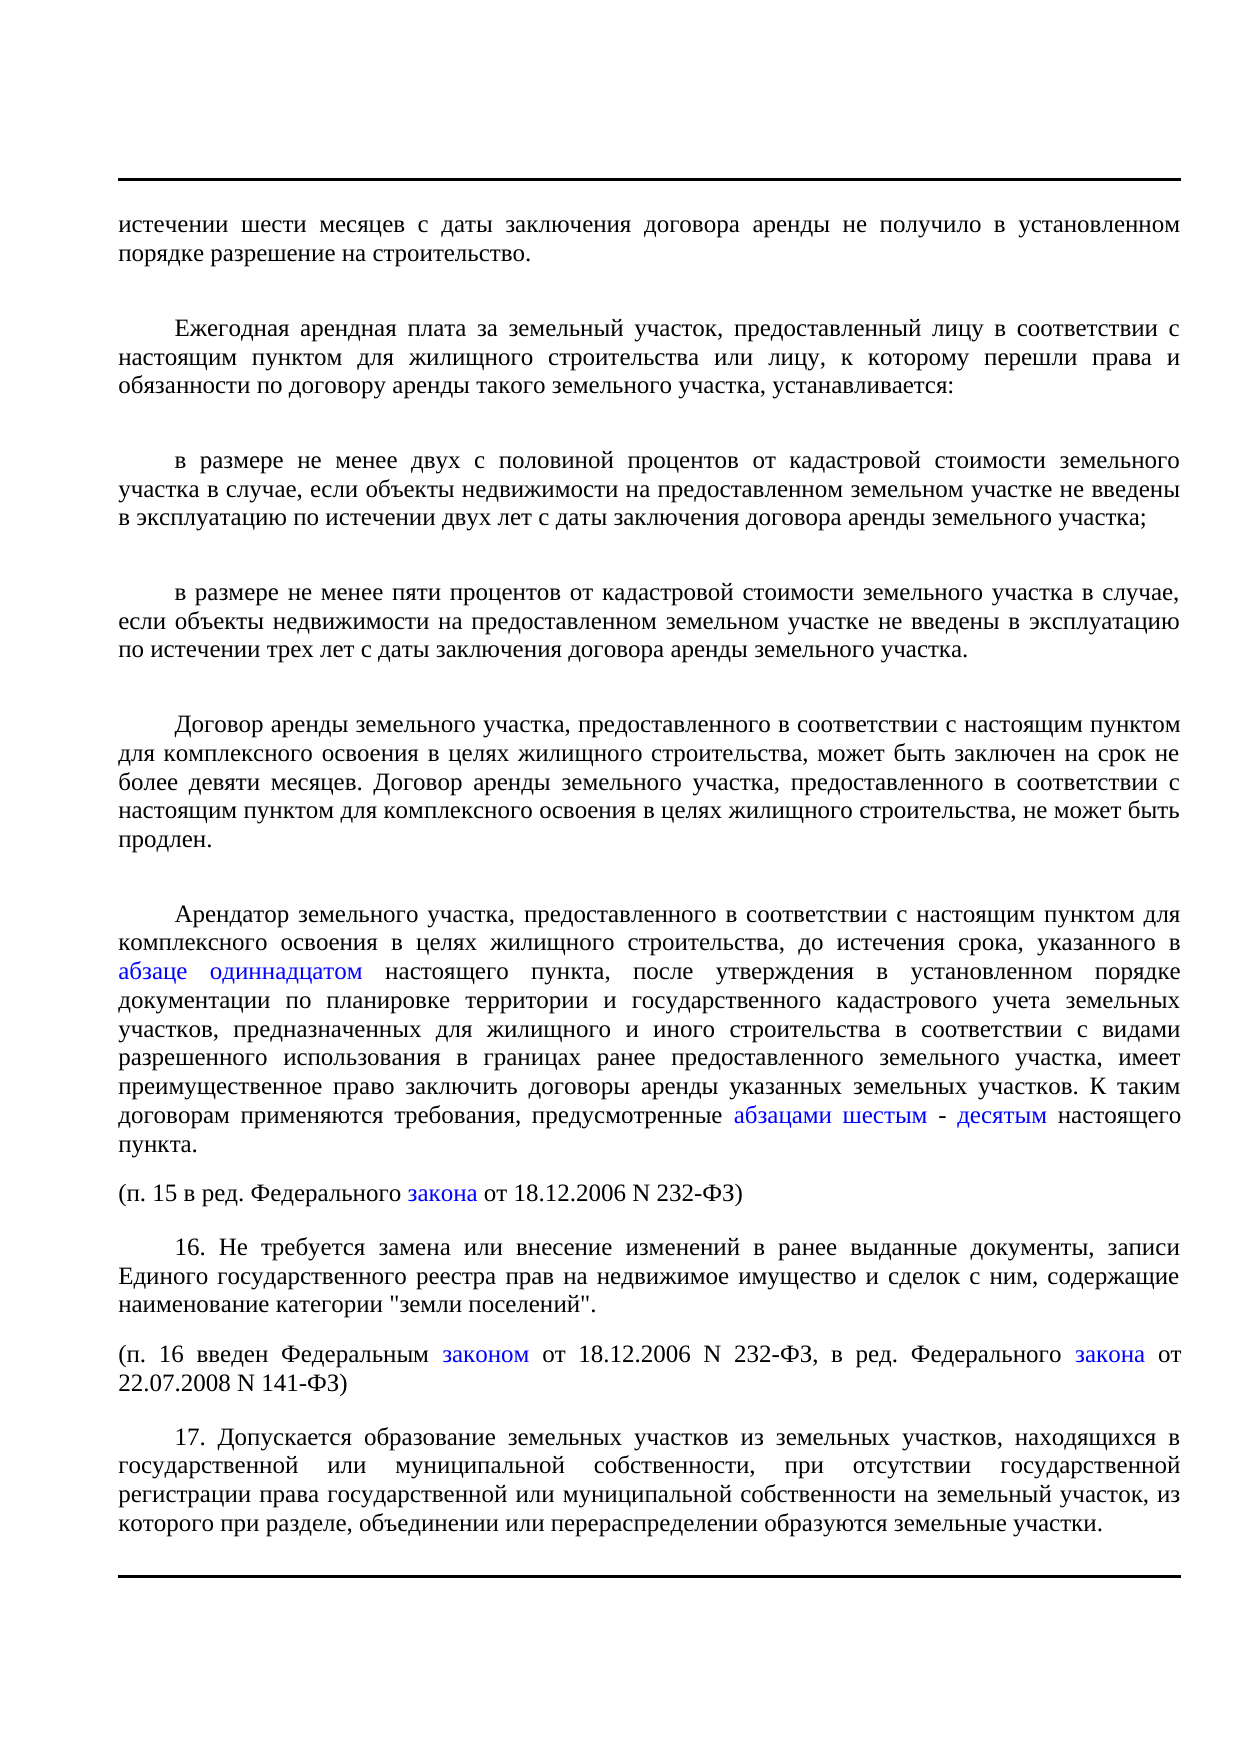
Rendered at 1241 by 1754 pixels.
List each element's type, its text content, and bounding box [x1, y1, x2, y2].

text Договор аренды земельного участка, предоставленного в соответствии с настоящим пунктом для комплексного освоения в целях жилищного строительства, может быть заключен на срок не более девяти месяцев. Договор аренды земельного участка, предоставленного в соответствии с настоящим пунктом для комплексного освоения в целях жилищного строительства, не может быть продлен. [118, 709, 1181, 853]
text 16. Не требуется замена или внесение изменений в ранее выданные документы, записи Единого государственного реестра прав на недвижимое имущество и сделок с ним, содержащие наименование категории "земли поселений". [118, 1232, 1181, 1318]
text (п. 16 введен Федеральным законом от 18.12.2006 N 232-ФЗ, в ред. Федерального закона от 22.07.2008 N 141-ФЗ) [118, 1339, 1181, 1397]
text в размере не менее пяти процентов от кадастровой стоимости земельного участка в случае, если объекты недвижимости на предоставленном земельном участке не введены в эксплуатацию по истечении трех лет с даты заключения договора аренды земельного участка. [118, 577, 1181, 663]
text (п. 15 в ред. Федерального закона от 18.12.2006 N 232-ФЗ) [118, 1178, 1181, 1207]
text 17. Допускается образование земельных участков из земельных участков, находящихся в государственной или муниципальной собственности, при отсутствии государственной регистрации права государственной или муниципальной собственности на земельный участок, из которого при разделе, объединении или перераспределении образуются земельные участки. [118, 1422, 1181, 1537]
text в размере не менее двух с половиной процентов от кадастровой стоимости земельного участка в случае, если объекты недвижимости на предоставленном земельном участке не введены в эксплуатацию по истечении двух лет с даты заключения договора аренды земельного участка; [118, 445, 1181, 531]
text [118, 209, 1181, 267]
text Ежегодная арендная плата за земельный участок, предоставленный лицу в соответствии с настоящим пунктом для жилищного строительства или лицу, к которому перешли права и обязанности по договору аренды такого земельного участка, устанавливается: [118, 313, 1181, 399]
text Арендатор земельного участка, предоставленного в соответствии с настоящим пунктом для комплексного освоения в целях жилищного строительства, до истечения срока, указанного в абзаце одиннадцатом настоящего пункта, после утверждения в установленном порядке документации по планировке территории и государственного кадастрового учета земельных участков, предназначенных для жилищного и иного строительства в соответствии с видами разрешенного использования в границах ранее предоставленного земельного участка, имеет преимущественное право заключить договоры аренды указанных земельных участков. К таким договорам применяются требования, предусмотренные абзацами шестым - десятым настоящего пункта. [118, 899, 1181, 1157]
